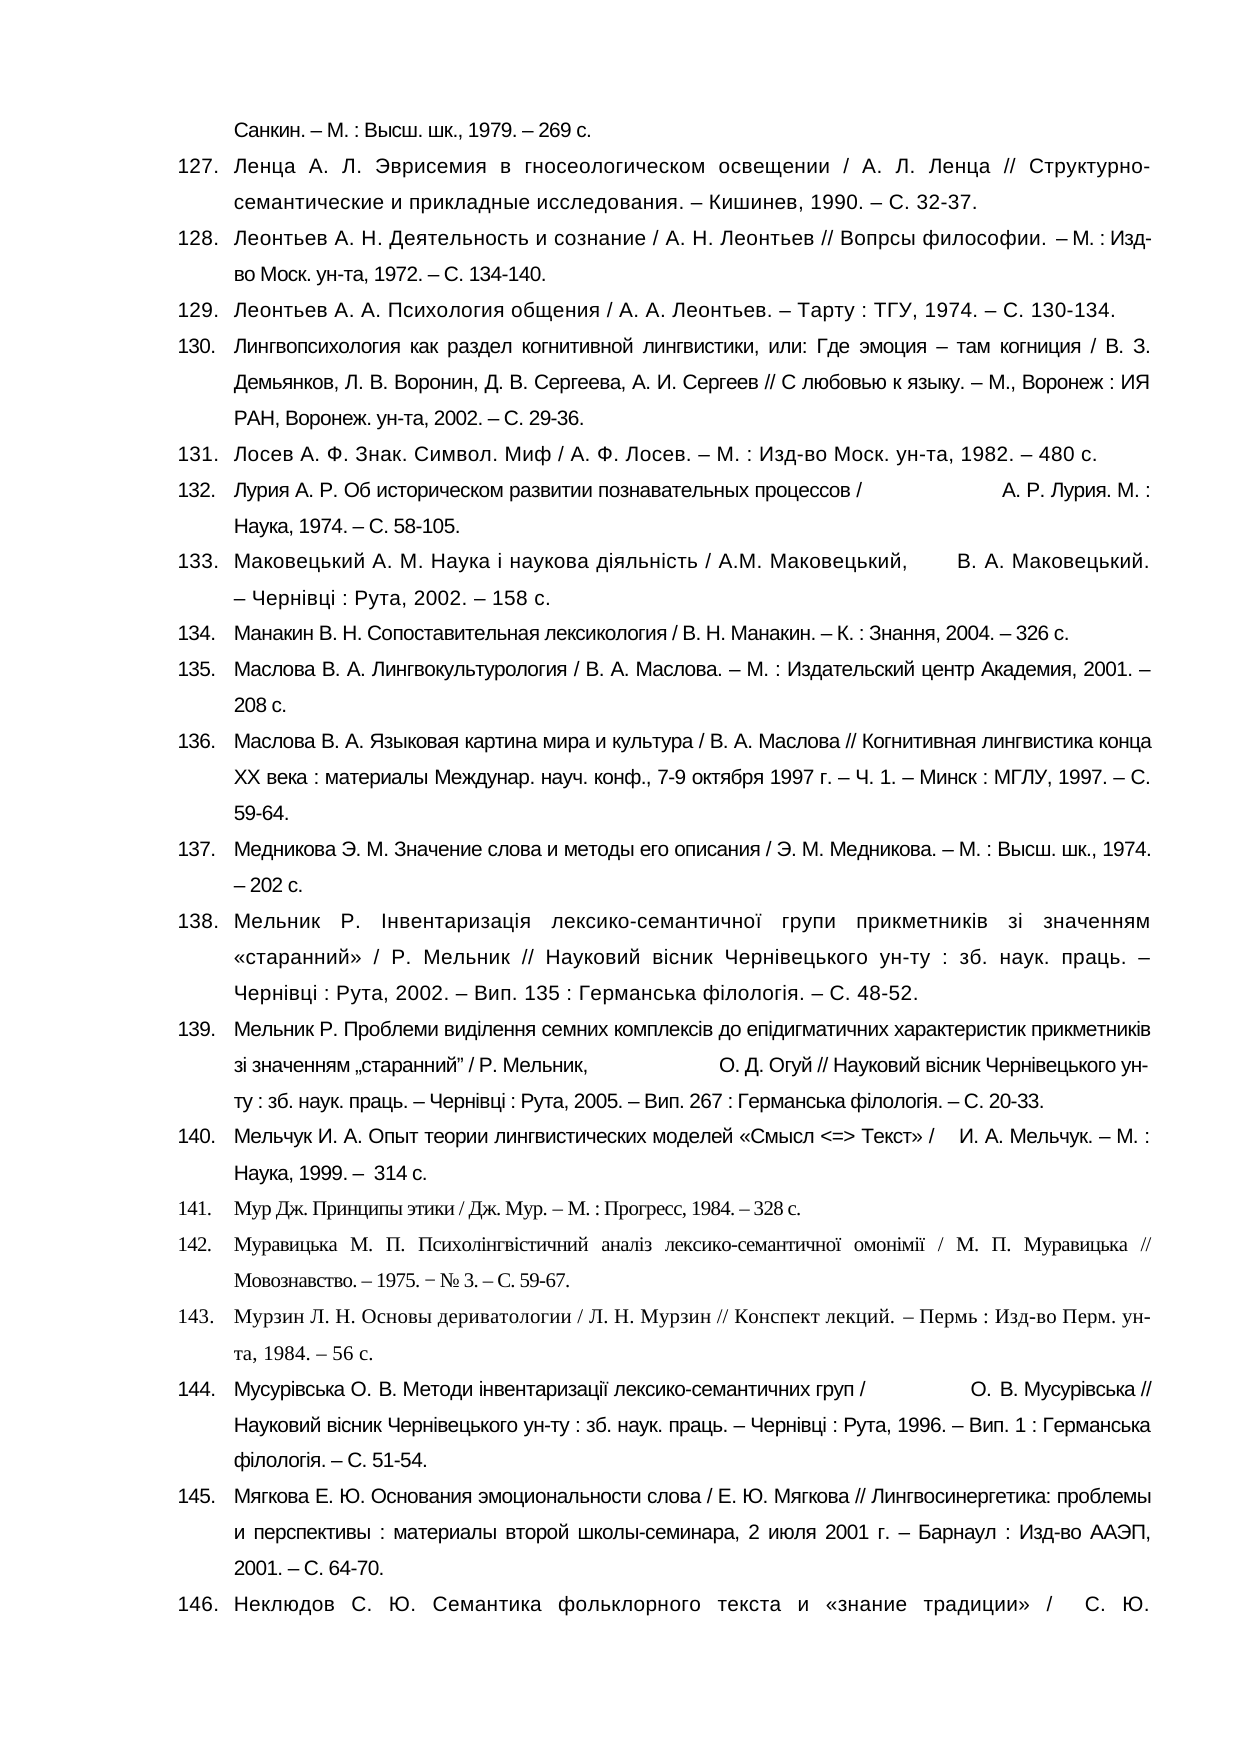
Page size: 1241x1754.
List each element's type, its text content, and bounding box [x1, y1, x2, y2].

list Маслова В. А. Лингвокультурология / В. А. Маслова. – М. : Издательский центр Академия, 2001. – 208 с. [177, 657, 1152, 717]
list Медникова Э. М. Значение слова и методы его описания / Э. М. Медникова. – М. : Высш. шк., 1974. – 202 с. [177, 837, 1152, 897]
list Муравицька М. П. Психолінгвістичний аналіз лексико-семантичної омонімії / М. П. Муравицька // Мовознавство. – 1975. − № 3. – С. 59-67. [177, 1232, 1152, 1292]
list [177, 118, 1152, 142]
list Мельник Р. Проблеми виділення семних комплексів до епідигматичних характеристик прикметників зі значенням „старанний” / Р. Мельник, О. Д. Огуй // Науковий вісник Чернівецького ун-ту : зб. наук. праць. – Чернівці : Рута, 2005. – Вип. 267 : Германська філологія. – С. 20-33. [177, 1017, 1152, 1112]
list Ленца А. Л. Эврисемия в гносеологическом освещении / А. Л. Ленца // Структурно-семантические и прикладные исследования. – Кишинев, 1990. – С. 32-37. [177, 154, 1152, 214]
list Мурзин Л. Н. Основы дериватологии / Л. Н. Мурзин // Конспект лекций. – Пермь : Изд-во Перм. ун-та, 1984. – 56 с. [177, 1304, 1152, 1364]
list Лурия А. Р. Об историческом развитии познавательных процессов / А. Р. Лурия. М. : Наука, 1974. – С. 58-105. [177, 477, 1152, 537]
list Мягкова Е. Ю. Основания эмоциональности слова / Е. Ю. Мягкова // Лингвосинергетика: проблемы и перспективы : материалы второй школы-семинара, 2 июля 2001 г. – Барнаул : Изд-во ААЭП, 2001. – С. 64-70. [177, 1484, 1152, 1580]
list Манакин В. Н. Сопоставительная лексикология / В. Н. Манакин. – К. : Знання, 2004. – 326 с. [177, 621, 1152, 645]
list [177, 1592, 1152, 1616]
list Лосев А. Ф. Знак. Символ. Миф / А. Ф. Лосев. – М. : Изд-во Моск. ун-та, 1982. – 480 с. [177, 442, 1152, 466]
list Леонтьев А. А. Психология общения / А. А. Леонтьев. – Тарту : ТГУ, 1974. – С. 130-134. [177, 298, 1152, 322]
list Маковецький А. М. Наука і наукова діяльність / А.М. Маковецький, В. А. Маковецький. – Чернівці : Рута, 2002. – 158 с. [177, 549, 1152, 609]
list Лингвопсихология как раздел когнитивной лингвистики, или: Где эмоция – там когниция / В. З. Демьянков, Л. В. Воронин, Д. В. Сергеева, А. И. Сергеев // С любовью к языку. – М., Воронеж : ИЯ РАН, Воронеж. ун-та, 2002. – С. 29-36. [177, 334, 1152, 429]
list Мусурівська О. В. Методи інвентаризації лексико-семантичних груп / О. В. Мусурівська // Науковий вісник Чернівецького ун-ту : зб. наук. праць. – Чернівці : Рута, 1996. – Вип. 1 : Германська філологія. – С. 51-54. [177, 1376, 1152, 1472]
list Мельчук И. А. Опыт теории лингвистических моделей «Смысл <=> Текст» / И. А. Мельчук. – М. : Наука, 1999. – 314 с. [177, 1124, 1152, 1184]
list Маслова В. А. Языковая картина мира и культура / В. А. Маслова // Когнитивная лингвистика конца ХХ века : материалы Междунар. науч. конф., 7-9 октября 1997 г. – Ч. 1. – Минск : МГЛУ, 1997. – С. 59-64. [177, 729, 1152, 825]
list Леонтьев А. Н. Деятельность и сознание / А. Н. Леонтьев // Вопрсы философии. – М. : Изд-во Моск. ун-та, 1972. – С. 134-140. [177, 226, 1152, 286]
list Мельник Р. Інвентаризація лексико-семантичної групи прикметників зі значенням «старанний» / Р. Мельник // Науковий вісник Чернівецького ун-ту : зб. наук. праць. – Чернівці : Рута, 2002. – Вип. 135 : Германська філологія. – С. 48-52. [177, 909, 1152, 1004]
list Мур Дж. Принципы этики / Дж. Мур. – М. : Прогресс, 1984. – 328 с. [177, 1196, 1152, 1220]
